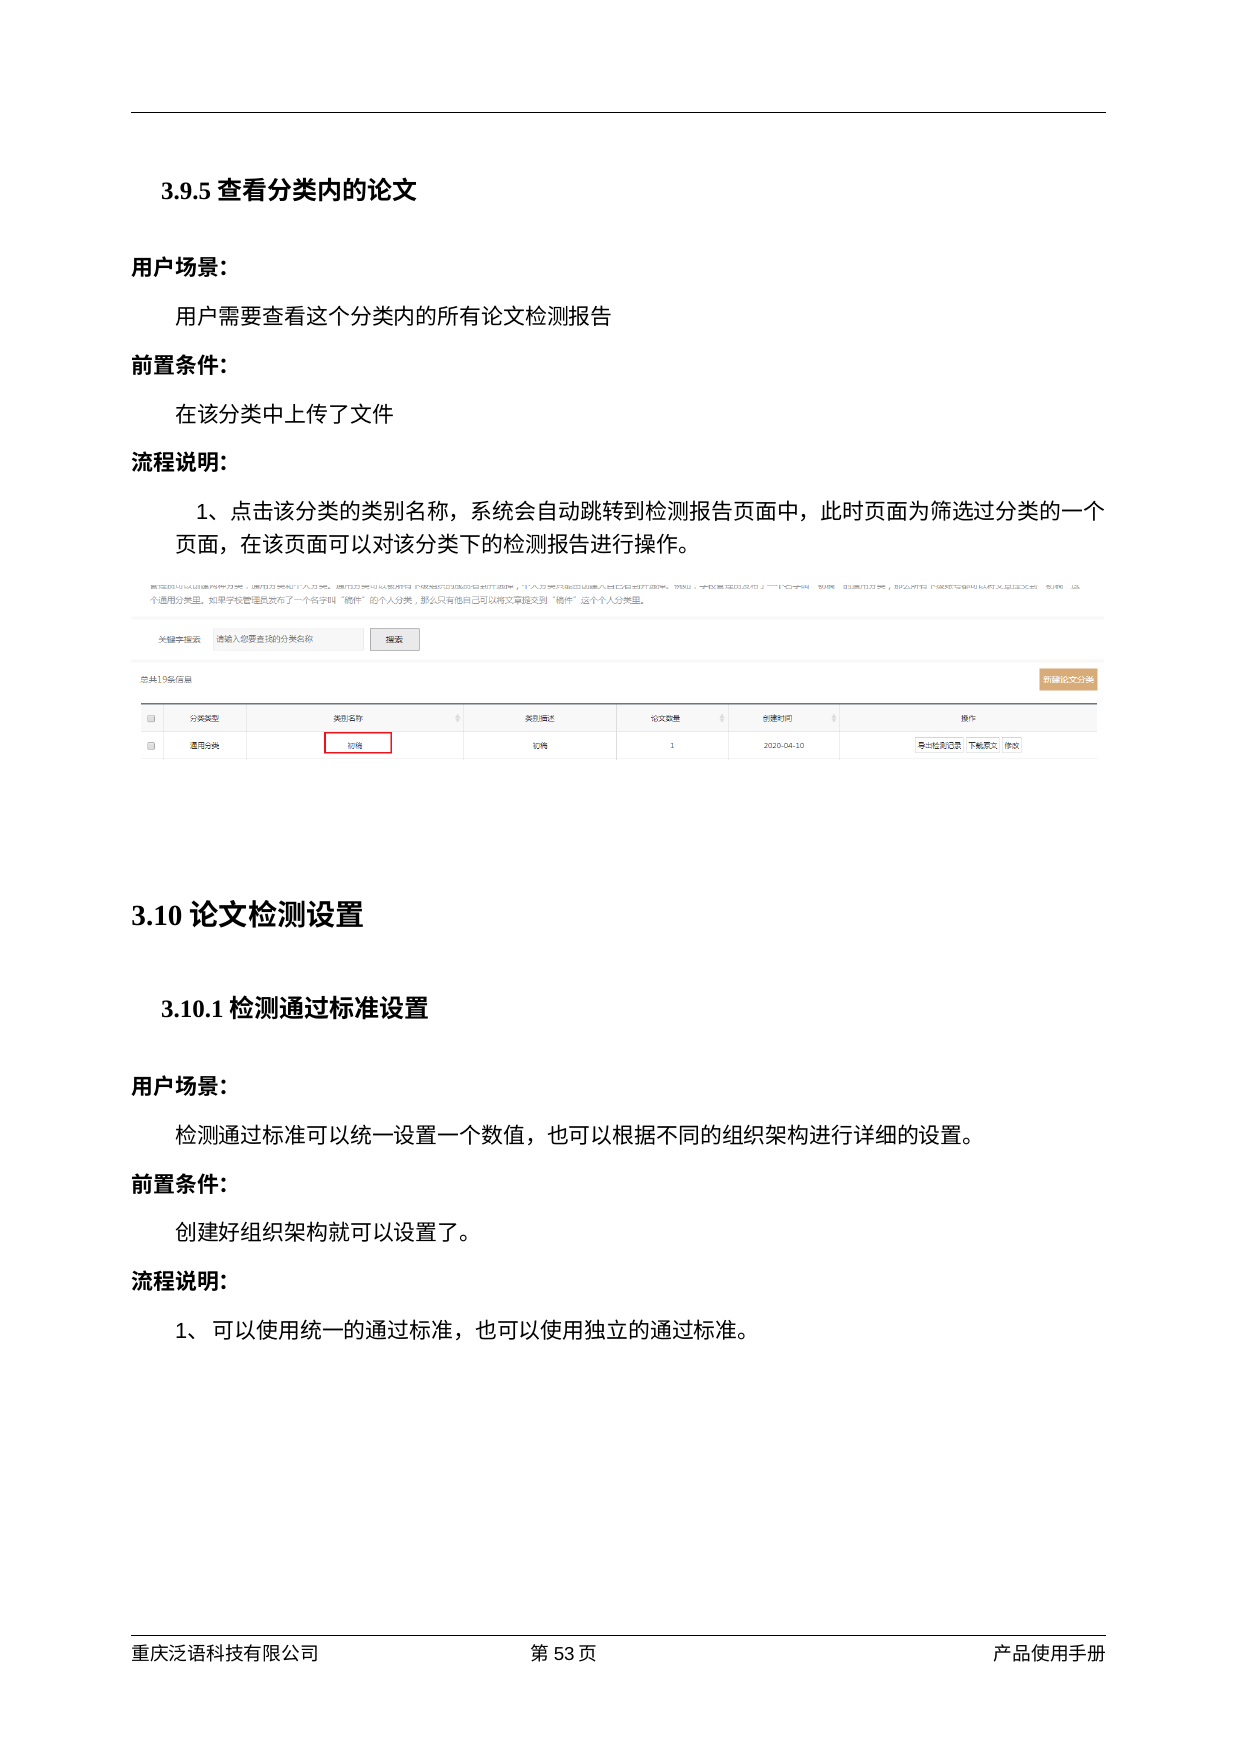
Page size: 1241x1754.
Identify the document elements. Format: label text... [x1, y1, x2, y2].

subtitle 论文检测设置 [131, 880, 1106, 945]
text 用户场景： [131, 250, 1106, 282]
list 点击该分类的类别名称，系统会自动跳转到检测报告页面中，此时页面为筛选过分类的一个页面，在该页面可以对该分类下的检测报告进行操作。 [175, 494, 1106, 559]
text 前置条件： [131, 1166, 1106, 1199]
picture [131, 585, 1104, 760]
text 用户场景： [131, 1069, 1106, 1101]
subtitle 查看分类内的论文 [161, 156, 1106, 221]
text 流程说明： [131, 445, 1106, 477]
text 在该分类中上传了文件 [131, 396, 1106, 429]
text 流程说明： [131, 1264, 1106, 1296]
list 可以使用统一的通过标准，也可以使用独立的通过标准。 [175, 1312, 1106, 1345]
text 用户需要查看这个分类内的所有论文检测报告 [131, 299, 1106, 331]
text 检测通过标准可以统一设置一个数值，也可以根据不同的组织架构进行详细的设置。 [131, 1117, 1106, 1150]
text 创建好组织架构就可以设置了。 [131, 1215, 1106, 1247]
text 前置条件： [131, 347, 1106, 380]
subtitle 检测通过标准设置 [161, 974, 1106, 1039]
